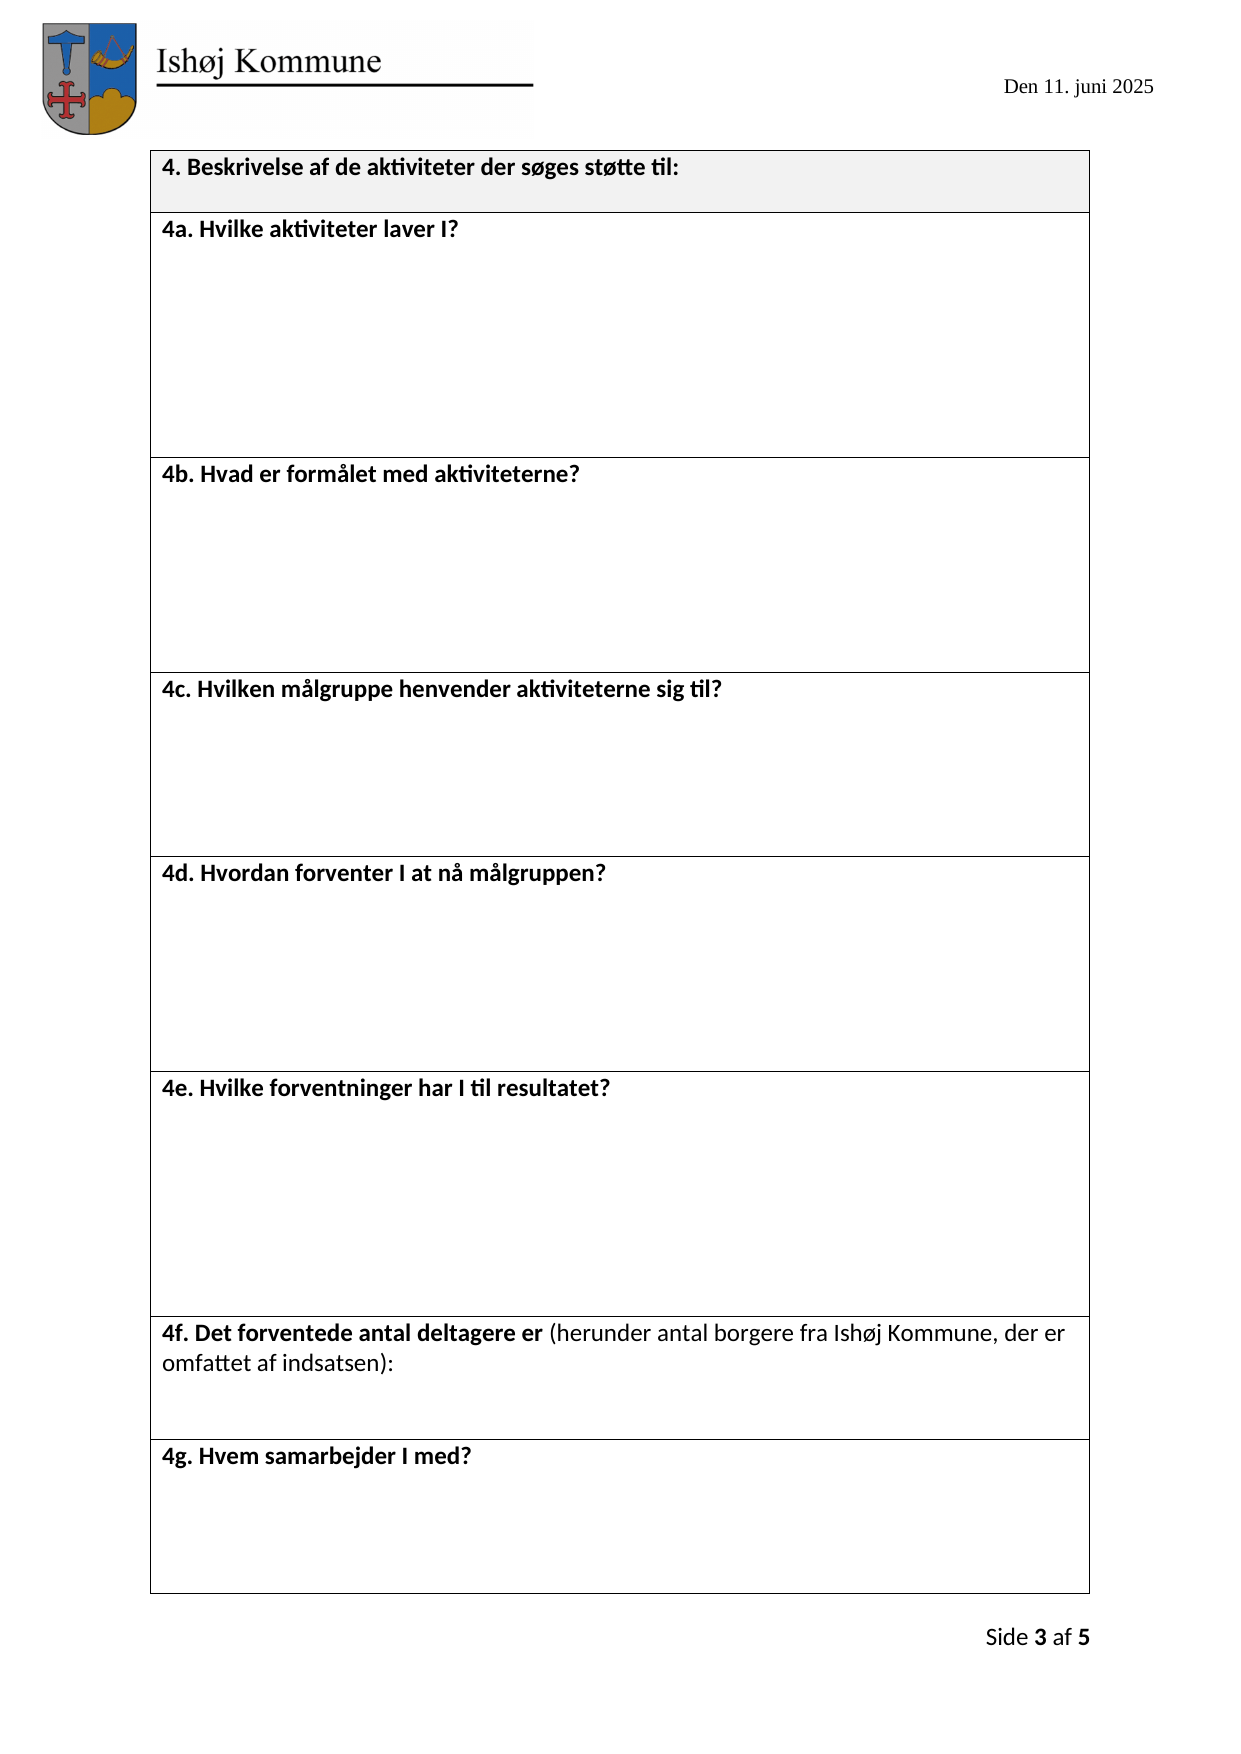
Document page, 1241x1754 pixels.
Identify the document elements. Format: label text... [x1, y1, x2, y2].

table_cell 4g. Hvem samarbejder I med? [151, 1440, 1089, 1593]
picture [40, 20, 535, 139]
table_cell 4. Beskrivelse af de aktiviteter der søges støtte til: [151, 151, 1089, 212]
table_cell 4f. Det forventede antal deltagere er (herunder antal borgere fra Ishøj Kommune, der er omfattet af indsatsen): [151, 1317, 1089, 1439]
table_cell 4b. Hvad er formålet med aktiviteterne? [151, 458, 1089, 672]
table_cell 4c. Hvilken målgruppe henvender aktiviteterne sig til? [151, 673, 1089, 856]
table_cell 4d. Hvordan forventer I at nå målgruppen? [151, 857, 1089, 1071]
table_cell 4a. Hvilke aktiviteter laver I? [151, 213, 1089, 457]
table_cell 4e. Hvilke forventninger har I til resultatet? [151, 1072, 1089, 1316]
